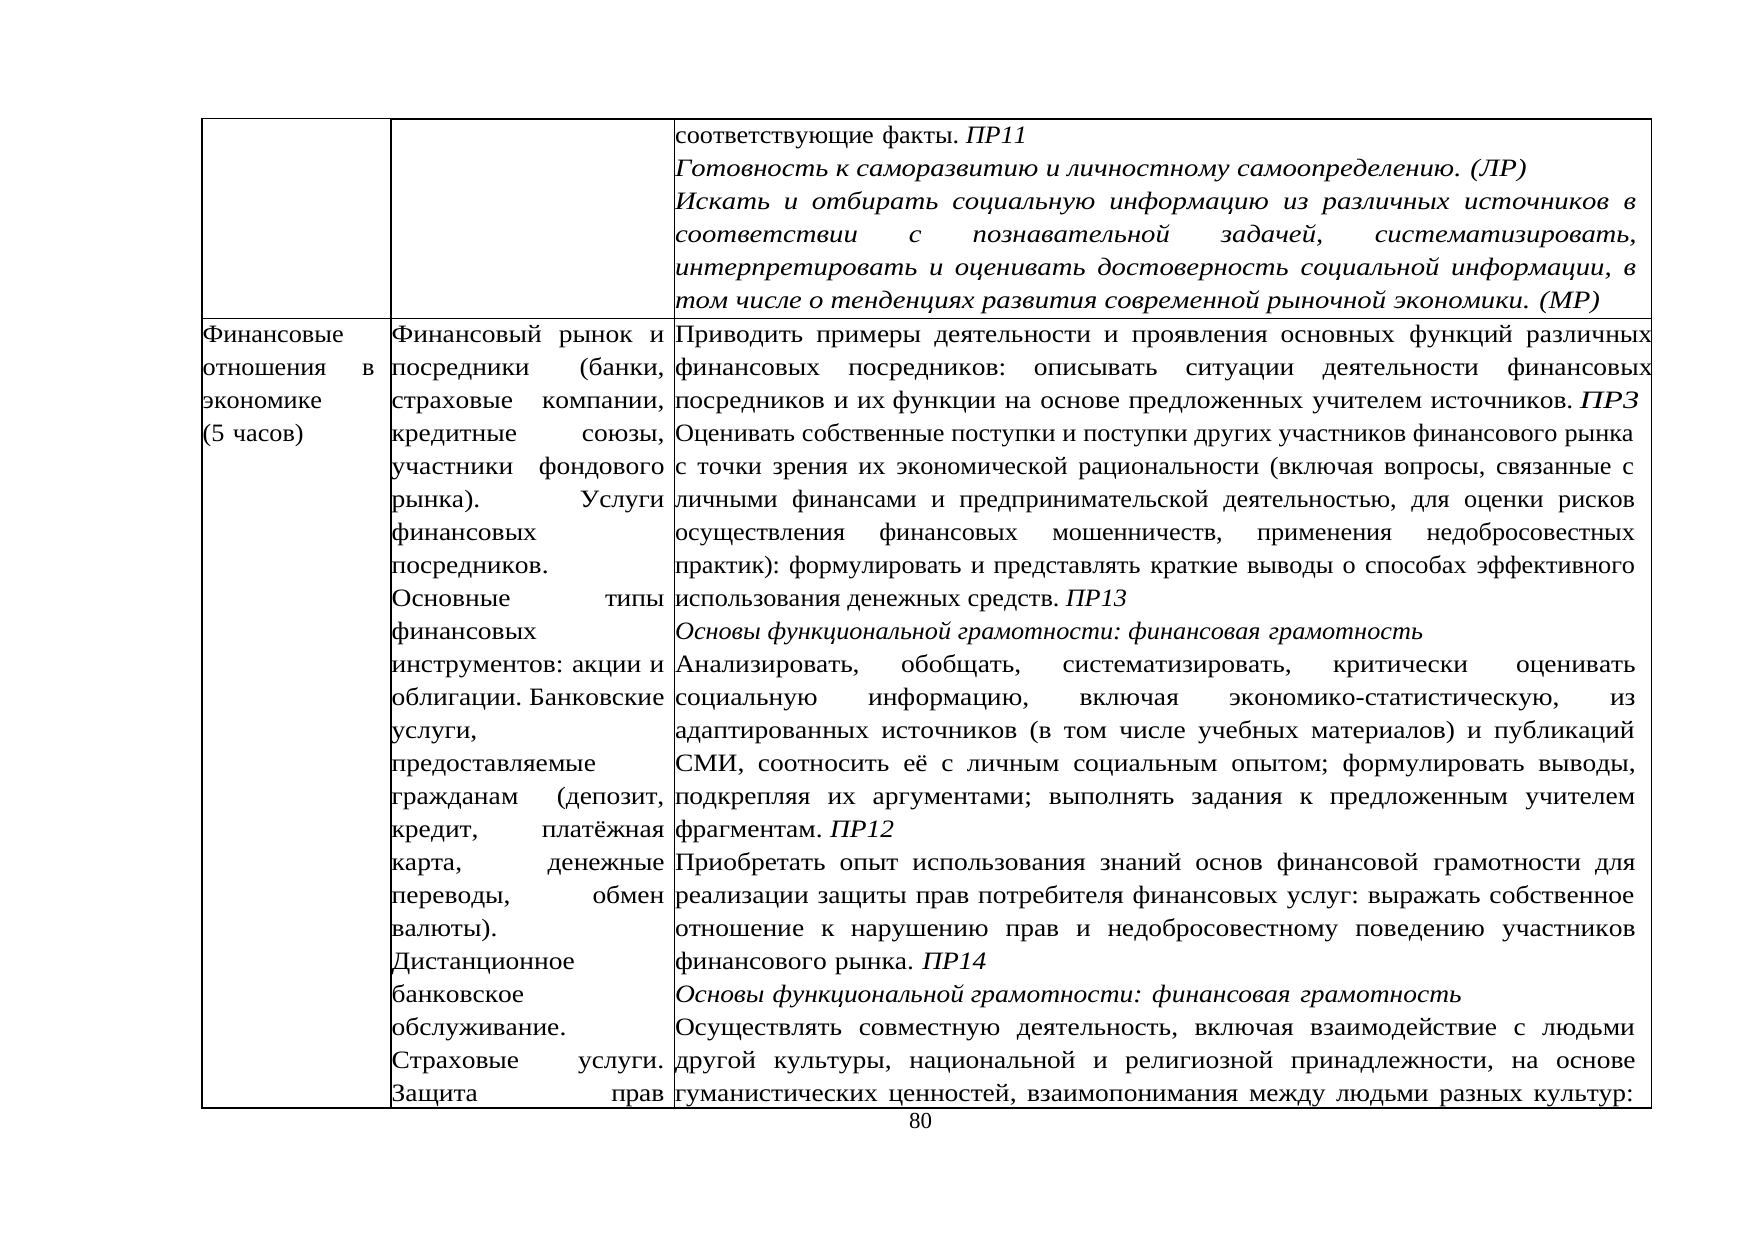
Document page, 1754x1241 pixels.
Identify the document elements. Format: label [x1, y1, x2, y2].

table_cell [203, 319, 390, 1107]
table_cell [675, 120, 1651, 317]
table_cell [675, 319, 1651, 1107]
table_cell [392, 319, 674, 1107]
table_cell [392, 120, 674, 317]
